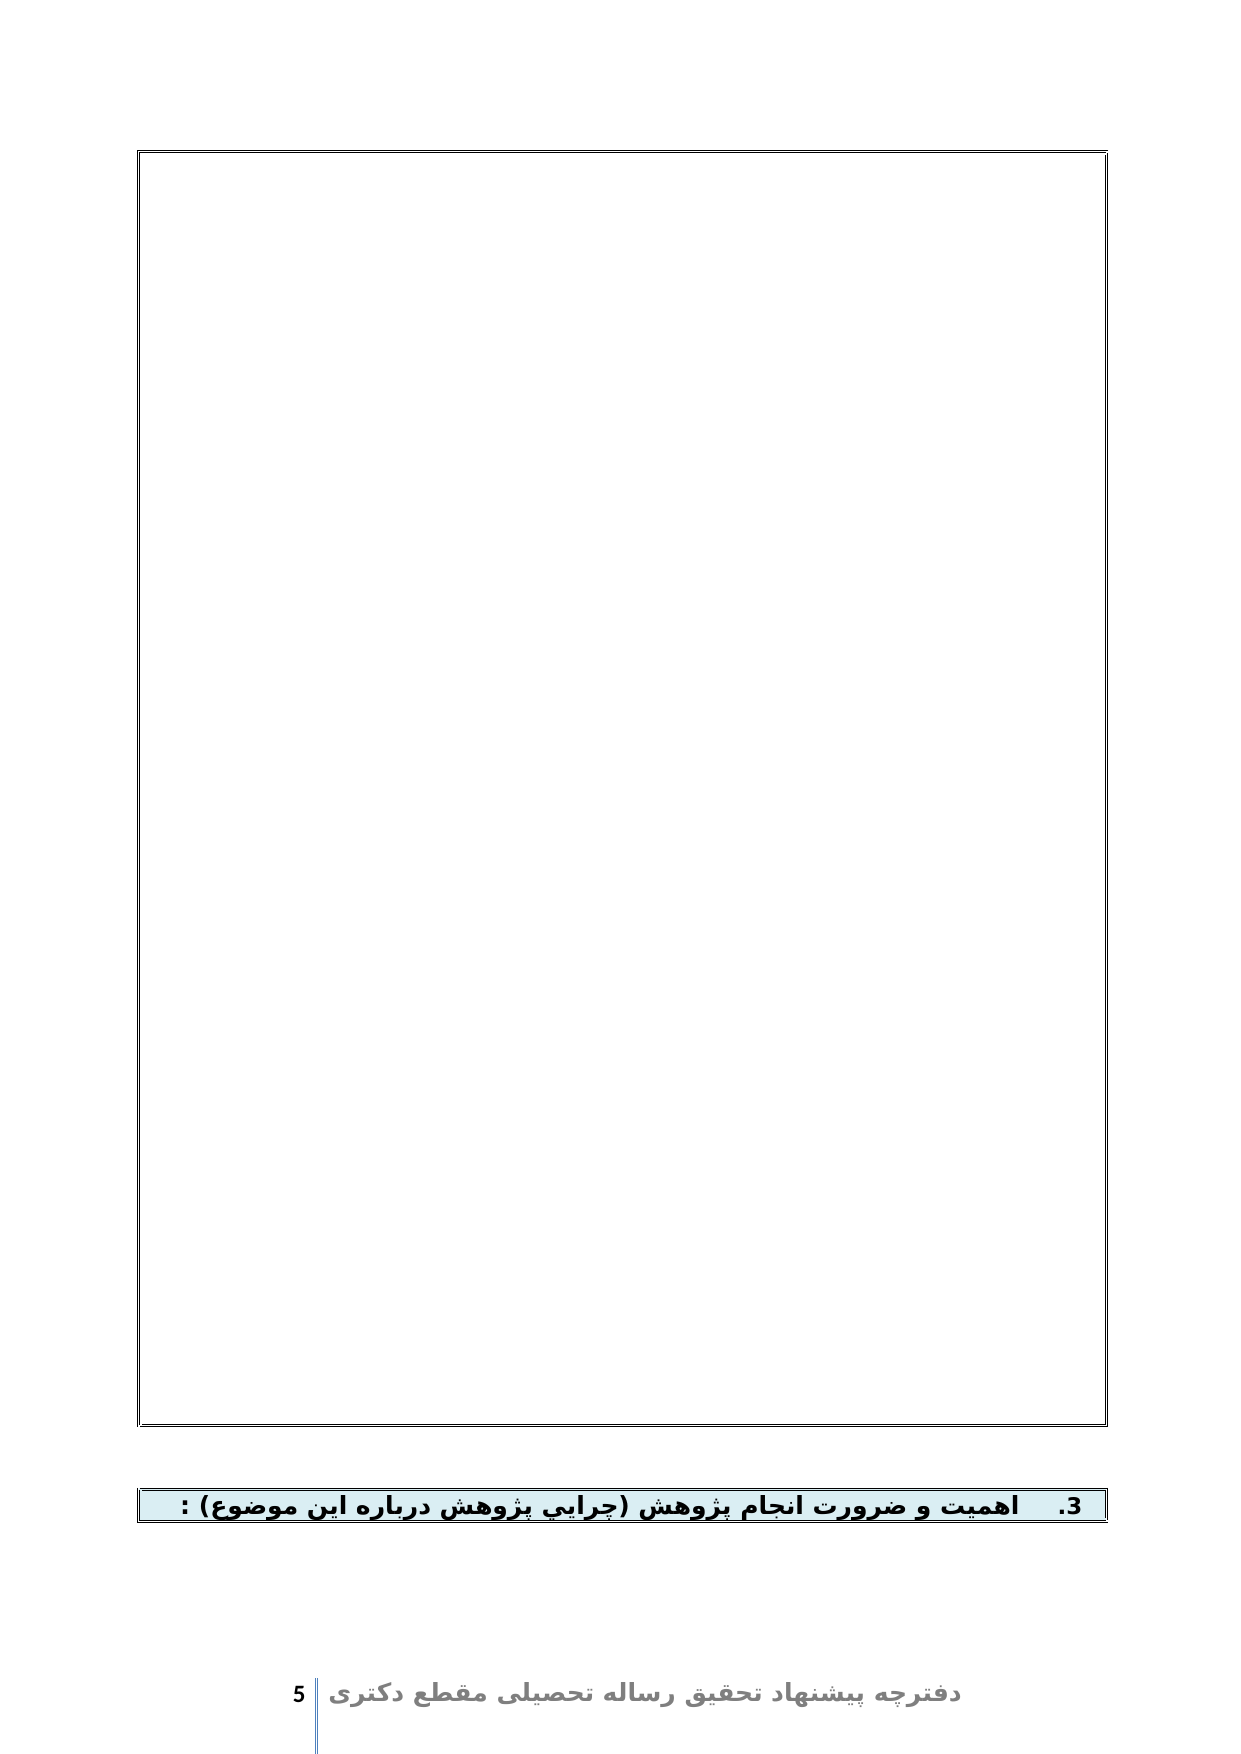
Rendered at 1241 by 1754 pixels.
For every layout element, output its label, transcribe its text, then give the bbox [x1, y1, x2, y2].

table_cell اهميت و ضرورت انجام پژوهش (چرايي پژوهش درباره اين موضوع) : [139, 1488, 1106, 1520]
table_cell [140, 153, 1106, 1424]
table_cell [139, 1424, 1106, 1488]
